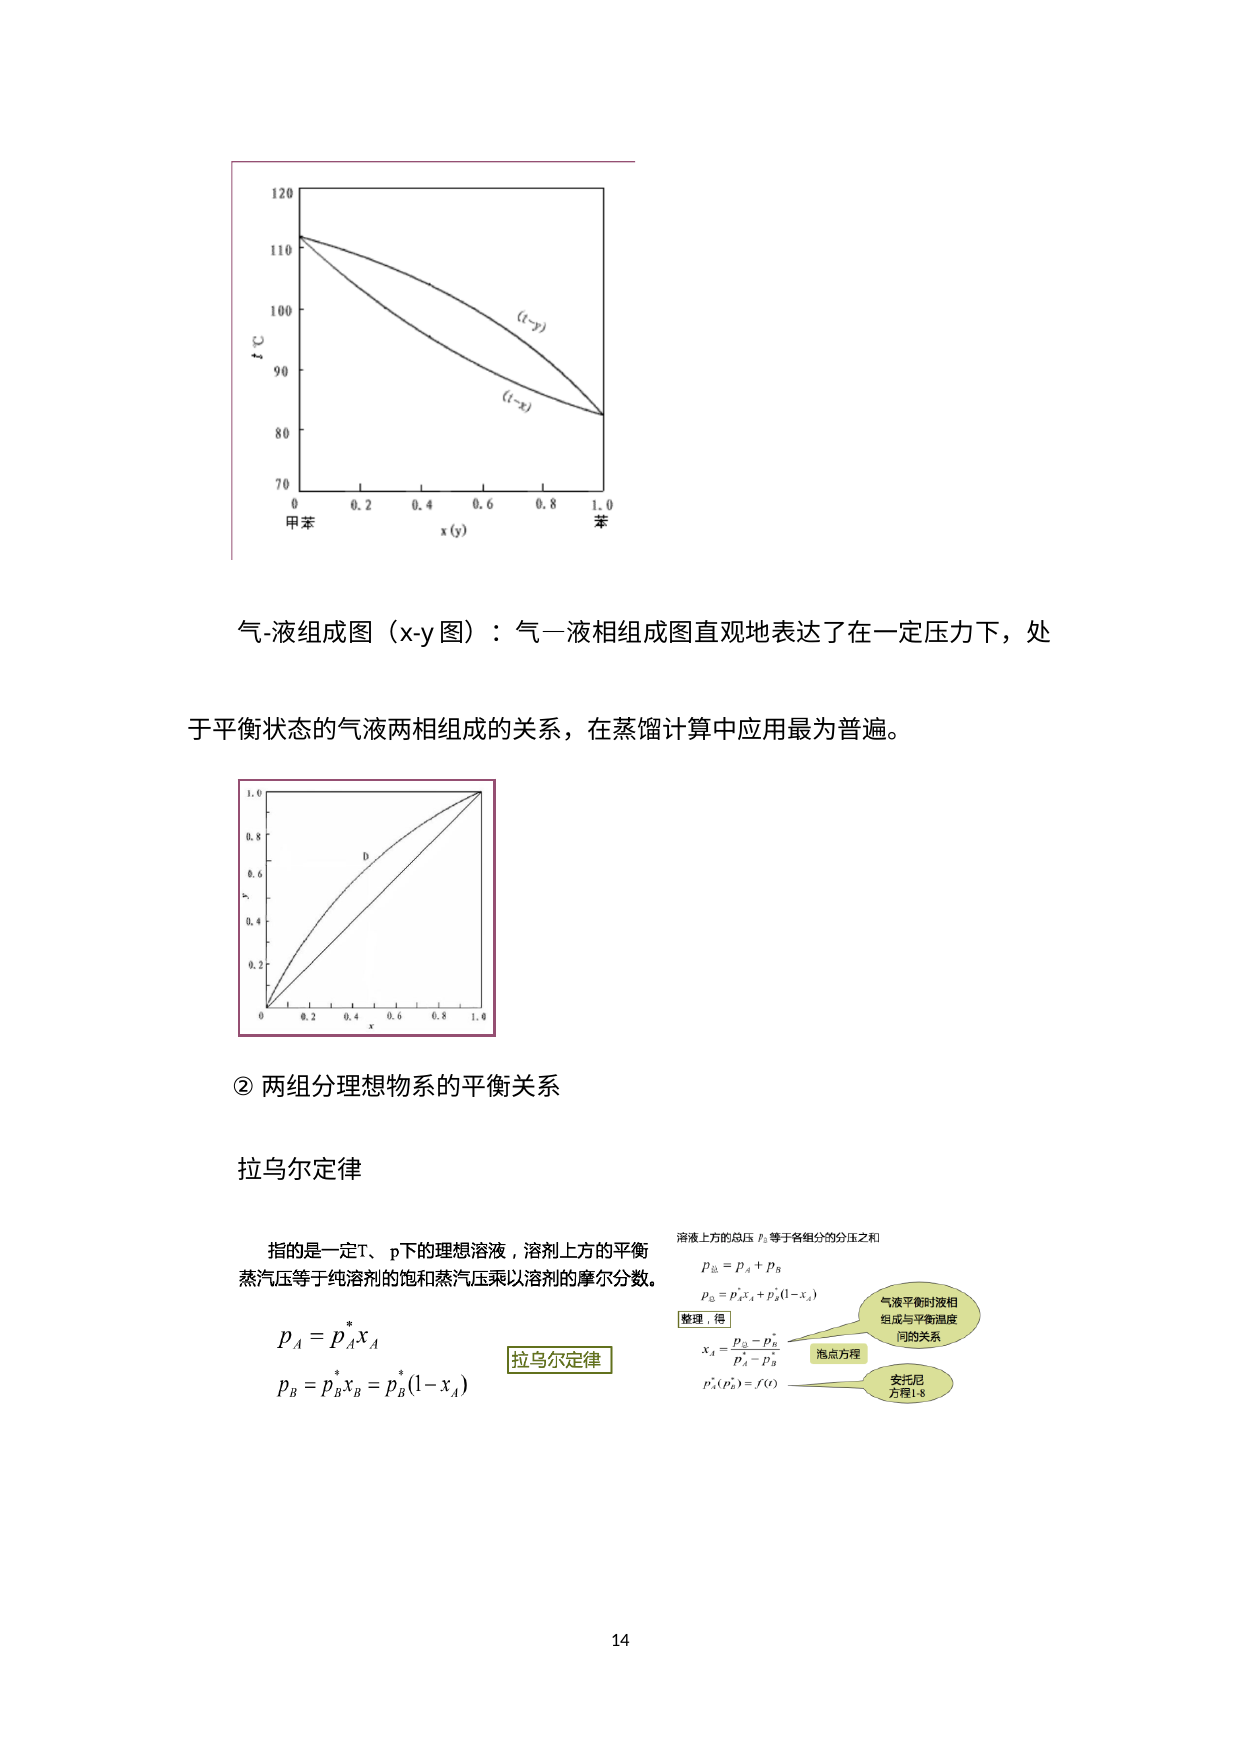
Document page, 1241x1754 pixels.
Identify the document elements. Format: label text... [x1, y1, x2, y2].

text ② 两组分理想物系的平衡关系 [187, 1052, 1053, 1117]
text 拉乌尔定律 [187, 1135, 1053, 1200]
text 气-液组成图（x-y图）：气—液相组成图直观地表达了在一定压力下，处于平衡状态的气液两相组成的关系，在蒸馏计算中应用最为普遍。 [187, 598, 1053, 760]
picture [240, 781, 493, 1034]
picture [237, 1226, 988, 1405]
